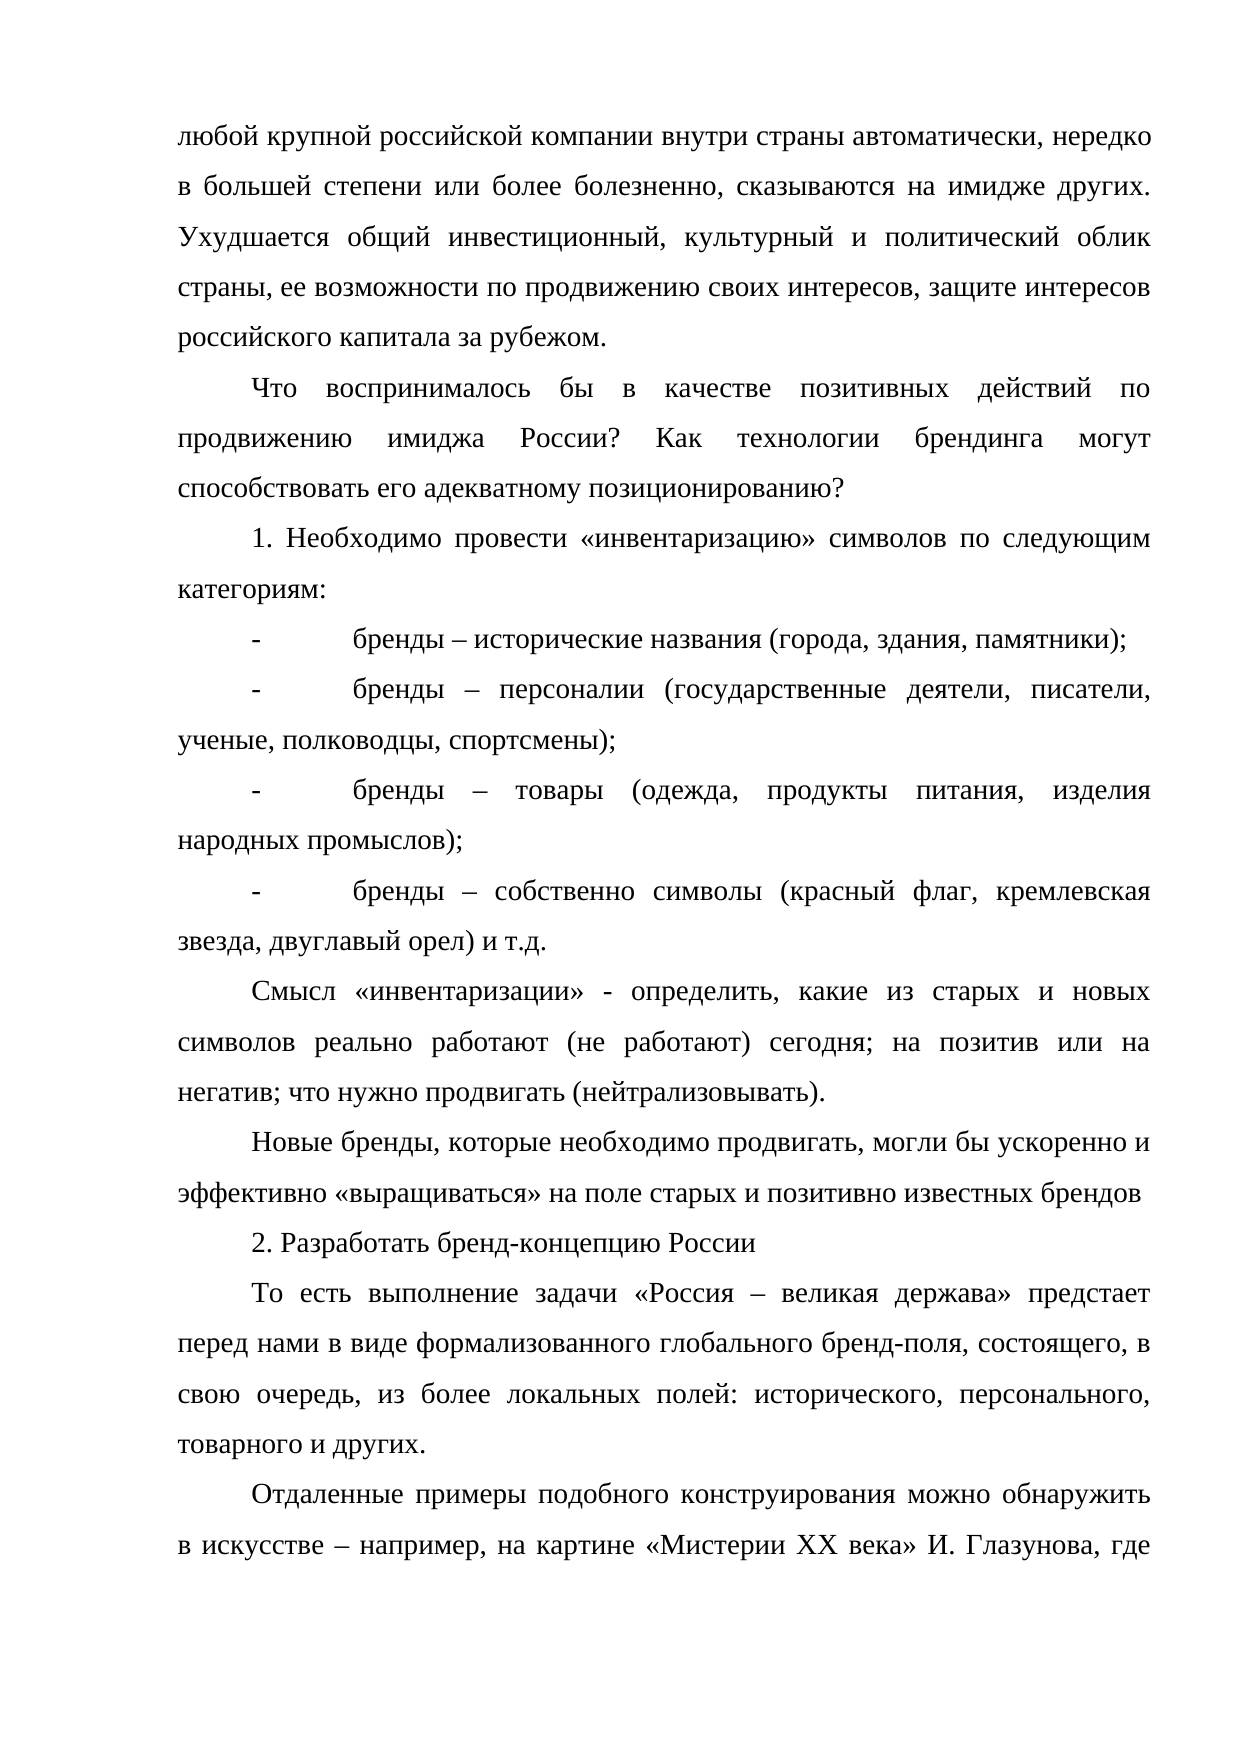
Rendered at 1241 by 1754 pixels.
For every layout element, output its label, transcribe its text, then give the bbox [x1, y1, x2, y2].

text Новые бренды, которые необходимо продвигать, могли бы ускоренно и эффективно «выращиваться» на поле старых и позитивно известных брендов [177, 1124, 1152, 1208]
text То есть выполнение задачи «Россия – великая держава» предстает перед нами в виде формализованного глобального бренд-поля, состоящего, в свою очередь, из более локальных полей: исторического, персонального, товарного и других. [177, 1275, 1152, 1460]
text Смысл «инвентаризации» - определить, какие из старых и новых символов реально работают (не работают) сегодня; на позитив или на негатив; что нужно продвигать (нейтрализовывать). [177, 973, 1152, 1108]
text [177, 118, 1152, 353]
list бренды – товары (одежда, продукты питания, изделия народных промыслов); [177, 772, 1152, 856]
list бренды – исторические названия (города, здания, памятники); [177, 621, 1152, 655]
list бренды – персоналии (государственные деятели, писатели, ученые, полководцы, спортсмены); [177, 672, 1152, 755]
list бренды – собственно символы (красный флаг, кремлевская звезда, двуглавый орел) и т.д. [177, 873, 1152, 957]
text 2. Разработать бренд-концепцию России [177, 1225, 1152, 1258]
text Что воспринималось бы в качестве позитивных действий по продвижению имиджа России? Как технологии брендинга могут способствовать его адекватному позиционированию? [177, 370, 1152, 504]
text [177, 1477, 1152, 1560]
text 1. Необходимо провести «инвентаризацию» символов по следующим категориям: [177, 521, 1152, 604]
